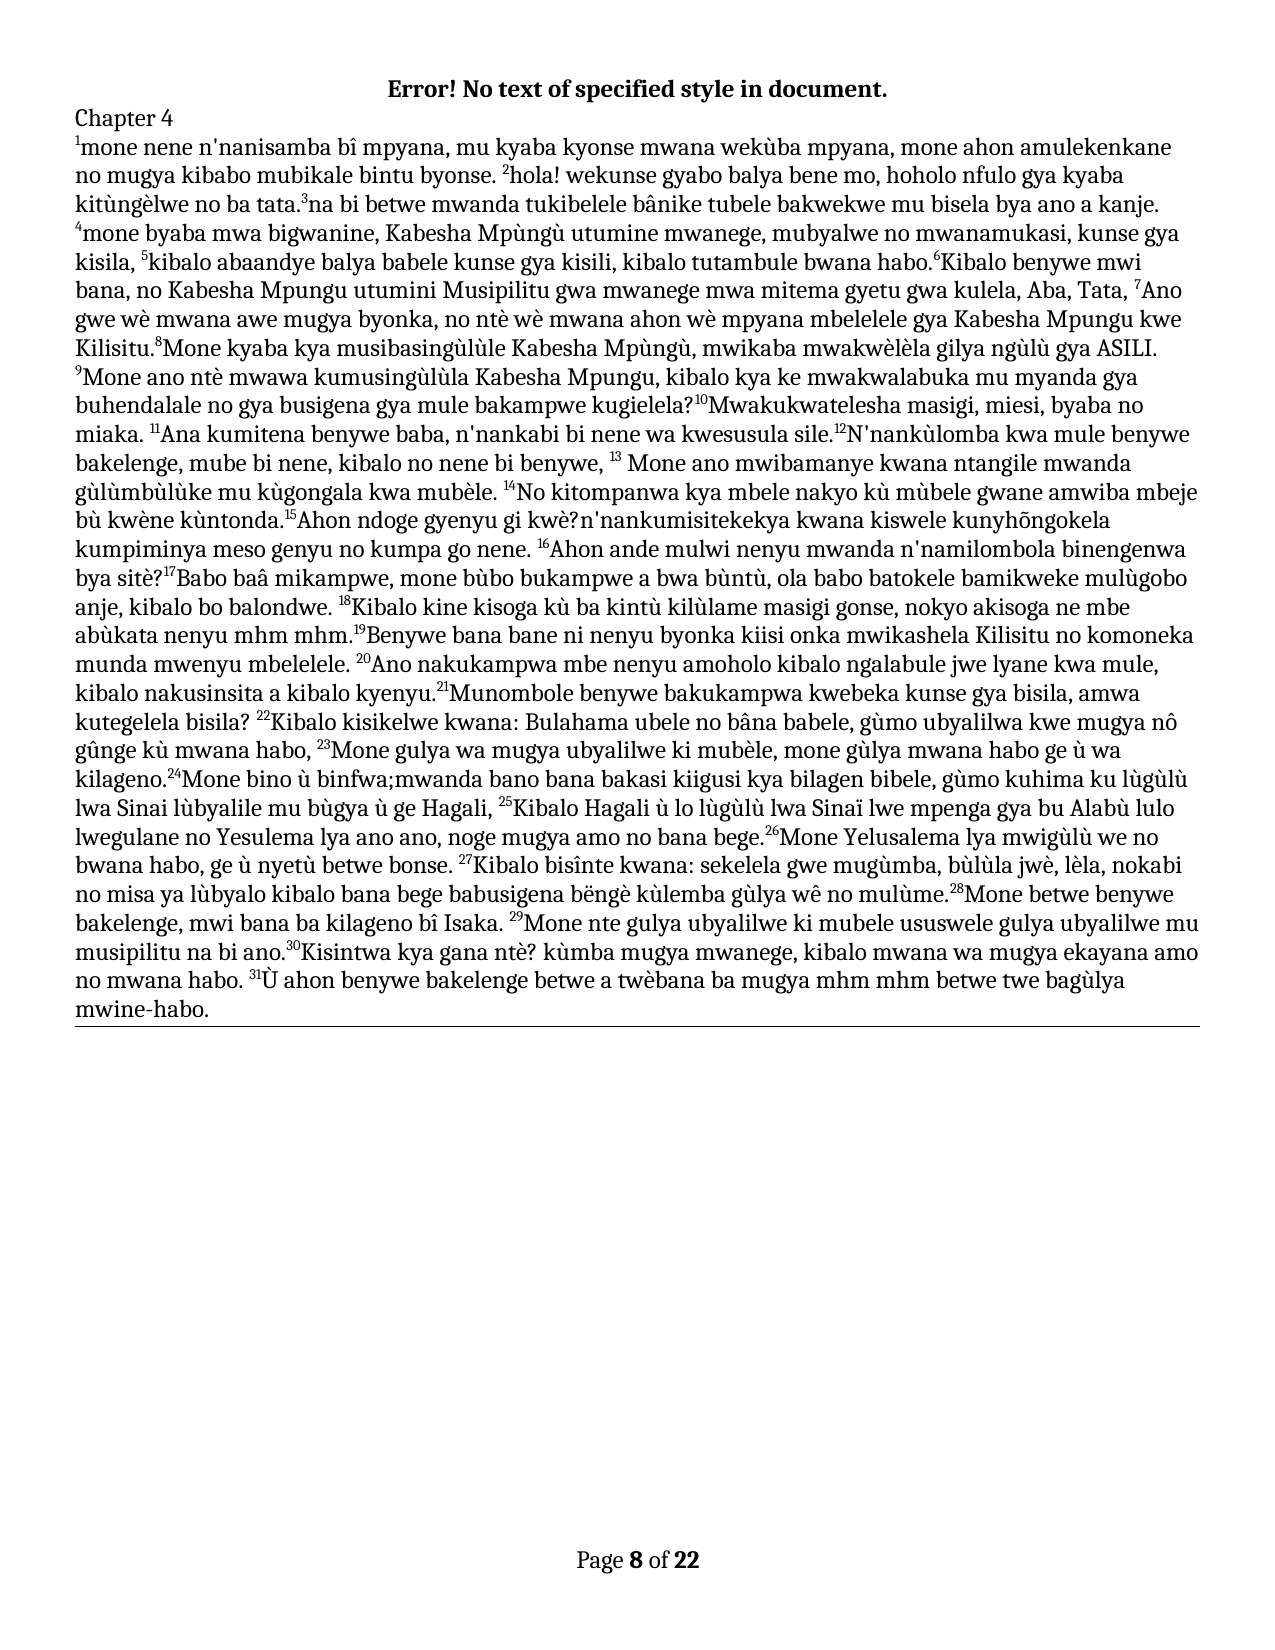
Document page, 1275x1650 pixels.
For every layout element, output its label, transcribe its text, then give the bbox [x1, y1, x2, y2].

text Chapter 4 1mone nene n'nanisamba bî mpyana, mu kyaba kyonse mwana wekùba mpyana, mone ahon amulekenkane no mugya kibabo mubikale bintu byonse. 2hola! wekunse gyabo balya bene mo, hoholo nfulo gya kyaba kitùngèlwe no ba tata.3na bi betwe mwanda tukibelele bânike tubele bakwekwe mu bisela bya ano a kanje. 4mone byaba mwa bigwanine, Kabesha Mpùngù utumine mwanege, mubyalwe no mwanamukasi, kunse gya kisila, 5kibalo abaandye balya babele kunse gya kisili, kibalo tutambule bwana habo.6Kibalo benywe mwi bana, no Kabesha Mpungu utumini Musipilitu gwa mwanege mwa mitema gyetu gwa kulela, Aba, Tata, 7Ano gwe wè mwana awe mugya byonka, no ntè wè mwana ahon wè mpyana mbelelele gya Kabesha Mpungu kwe Kilisitu.8Mone kyaba kya musibasingùlùle Kabesha Mpùngù, mwikaba mwakwèlèla gilya ngùlù gya ASILI. 9Mone ano ntè mwawa kumusingùlùla Kabesha Mpungu, kibalo kya ke mwakwalabuka mu myanda gya buhendalale no gya busigena gya mule bakampwe kugielela?10Mwakukwatelesha masigi, miesi, byaba no miaka. 11Ana kumitena benywe baba, n'nankabi bi nene wa kwesusula sile.12N'nankùlomba kwa mule benywe bakelenge, mube bi nene, kibalo no nene bi benywe, 13 Mone ano mwibamanye kwana ntangile mwanda gùlùmbùlùke mu kùgongala kwa mubèle. 14No kitompanwa kya mbele nakyo kù mùbele gwane amwiba mbeje bù kwène kùntonda.15Ahon ndoge gyenyu gi kwè?n'nankumisitekekya kwana kiswele kunyhõngokela kumpiminya meso genyu no kumpa go nene. 16Ahon ande mulwi nenyu mwanda n'namilombola binengenwa bya sitè?17Babo baâ mikampwe, mone bùbo bukampwe a bwa bùntù, ola babo batokele bamikweke mulùgobo anje, kibalo bo balondwe. 18Kibalo kine kisoga kù ba kintù kilùlame masigi gonse, nokyo akisoga ne mbe abùkata nenyu mhm mhm.19Benywe bana bane ni nenyu byonka kiisi onka mwikashela Kilisitu no komoneka munda mwenyu mbelelele. 20Ano nakukampwa mbe nenyu amoholo kibalo ngalabule jwe lyane kwa mule, kibalo nakusinsita a kibalo kyenyu.21Munombole benywe bakukampwa kwebeka kunse gya bisila, amwa kutegelela bisila? 22Kibalo kisikelwe kwana: Bulahama ubele no bâna babele, gùmo ubyalilwa kwe mugya nô gûnge kù mwana habo, 23Mone gulya wa mugya ubyalilwe ki mubèle, mone gùlya mwana habo ge ù wa kilageno.24Mone bino ù binfwa;mwanda bano bana bakasi kiigusi kya bilagen bibele, gùmo kuhima ku lùgùlù lwa Sinai lùbyalile mu bùgya ù ge Hagali, 25Kibalo Hagali ù lo lùgùlù lwa Sinaï lwe mpenga gya bu Alabù lulo lwegulane no Yesulema lya ano ano, noge mugya amo no bana bege.26Mone Yelusalema lya mwigùlù we no bwana habo, ge ù nyetù betwe bonse. 27Kibalo bisînte kwana: sekelela gwe mugùmba, bùlùla jwè, lèla, nokabi no misa ya lùbyalo kibalo bana bege babusigena bëngè kùlemba gùlya wê no mulùme.28Mone betwe benywe bakelenge, mwi bana ba kilageno bî Isaka. 29Mone nte gulya ubyalilwe ki mubele ususwele gulya ubyalilwe mu musipilitu na bi ano.30Kisintwa kya gana ntè? kùmba mugya mwanege, kibalo mwana wa mugya ekayana amo no mwana habo. 31Ù ahon benywe bakelenge betwe a twèbana ba mugya mhm mhm betwe twe bagùlya mwine-habo. [75, 104, 1200, 1026]
